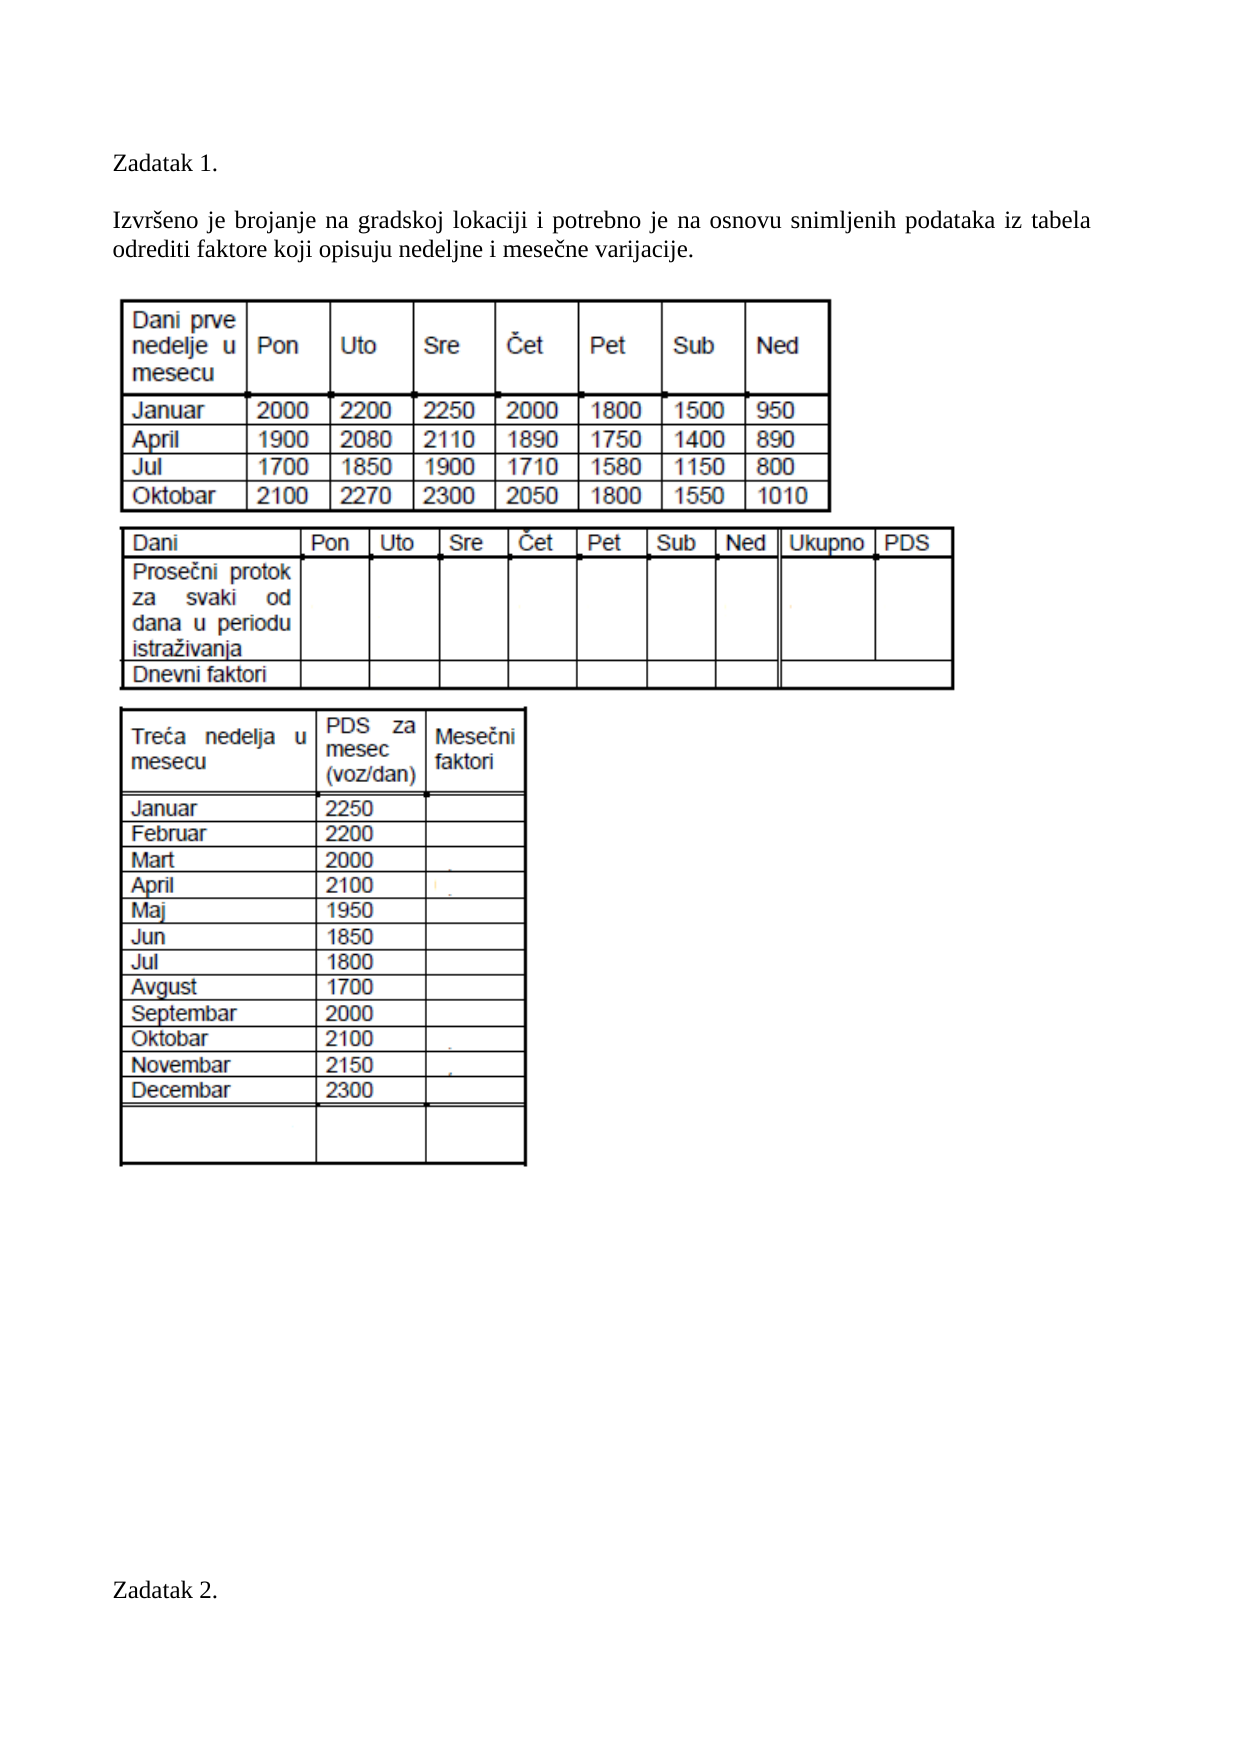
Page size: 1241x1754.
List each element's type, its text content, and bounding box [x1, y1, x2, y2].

picture [112, 291, 961, 1173]
text Zadatak 1. [112, 148, 1093, 176]
text Zadatak 2. [112, 1575, 1093, 1604]
text Izvršeno je brojanje na gradskoj lokaciji i potrebno je na osnovu snimljenih podataka iz tabela odrediti faktore koji opisuju nedeljne i mesečne varijacije. [112, 205, 1093, 263]
